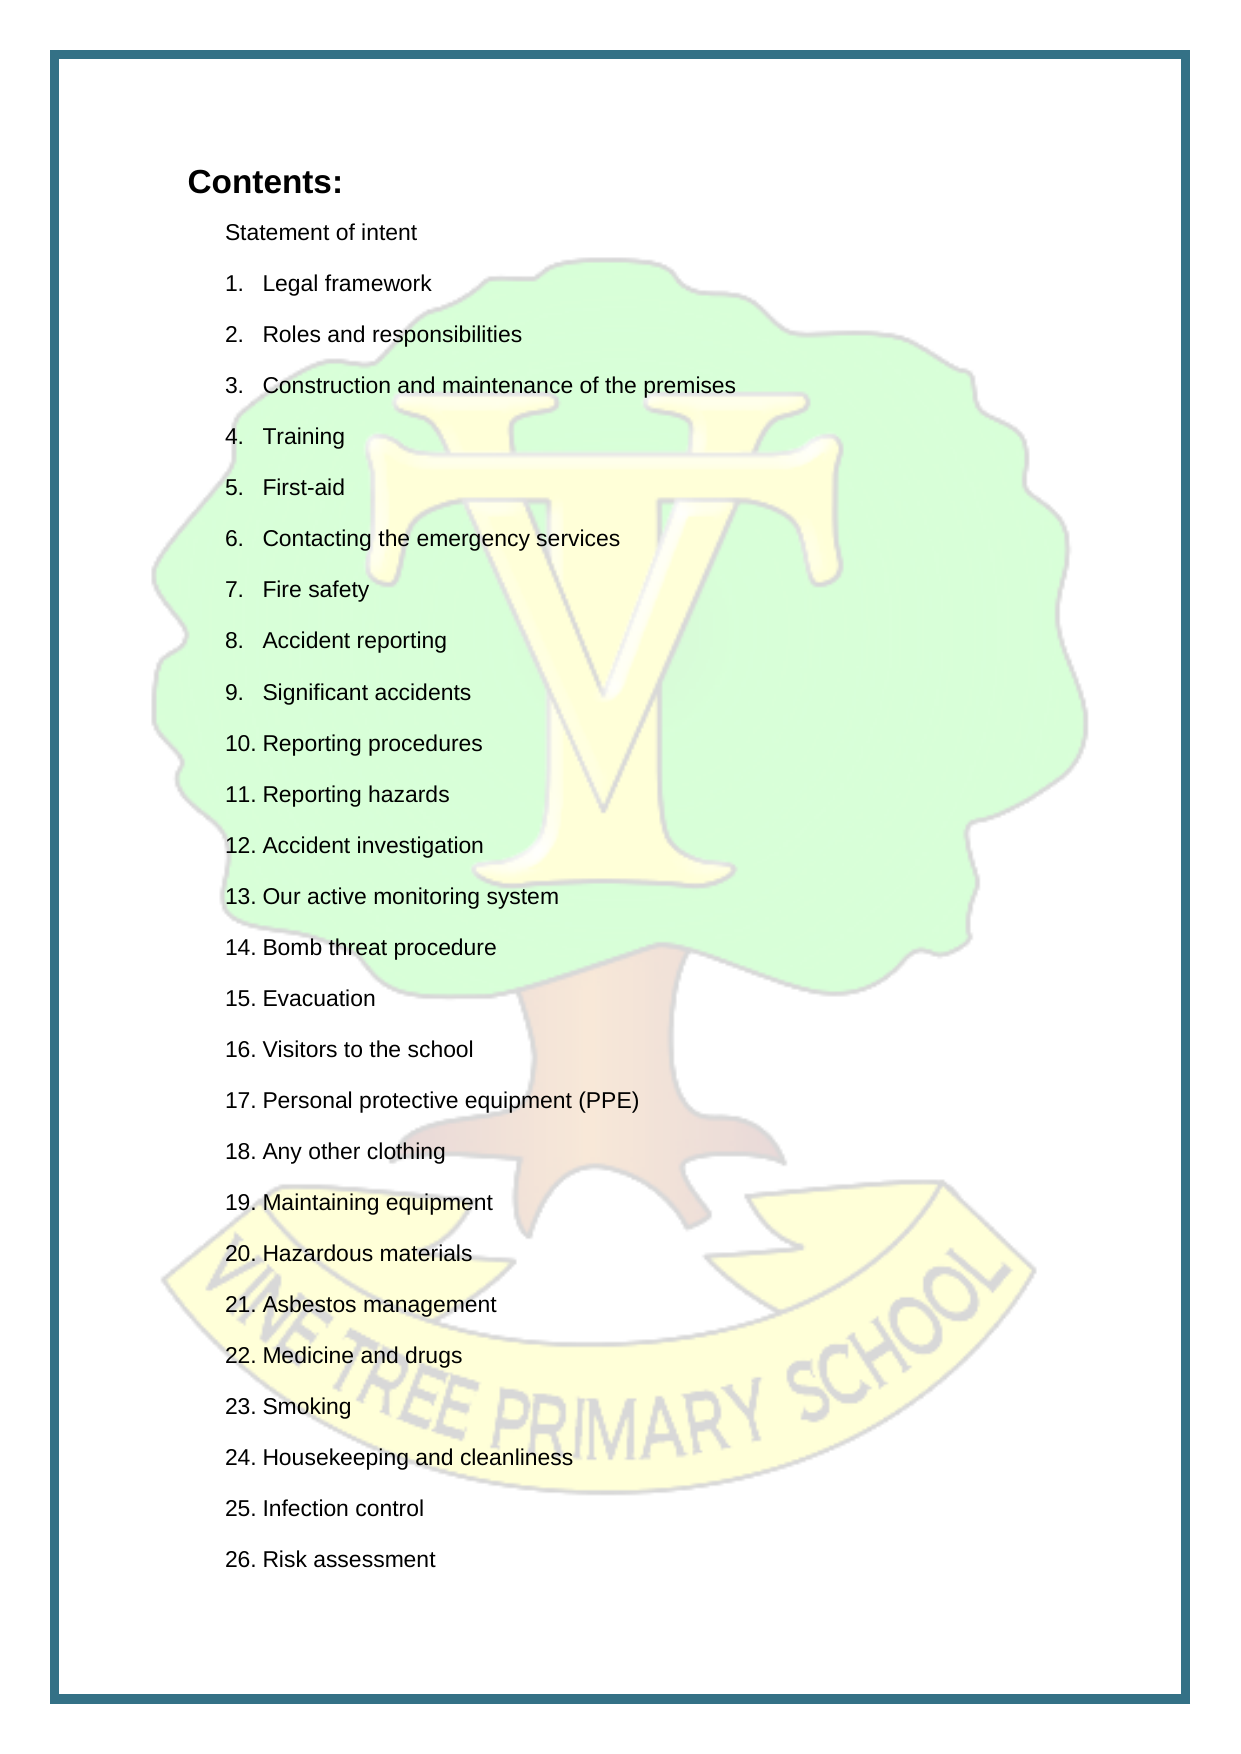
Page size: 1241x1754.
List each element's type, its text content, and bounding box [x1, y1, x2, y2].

list Training [225, 423, 1090, 450]
text Statement of intent [225, 219, 1090, 246]
list Risk assessment [225, 1546, 1090, 1573]
list Accident investigation [225, 832, 1090, 858]
list Medicine and drugs [225, 1342, 1090, 1368]
list Asbestos management [225, 1291, 1090, 1317]
list Maintaining equipment [225, 1189, 1090, 1215]
list Visitors to the school [225, 1036, 1090, 1062]
list Bomb threat procedure [225, 934, 1090, 960]
list Evacuation [225, 985, 1090, 1011]
list First-aid [225, 474, 1090, 501]
list Contacting the emergency services [225, 525, 1090, 552]
list Reporting procedures [225, 729, 1090, 756]
list Significant accidents [225, 678, 1090, 705]
list Infection control [225, 1495, 1090, 1522]
list Any other clothing [225, 1138, 1090, 1164]
list Construction and maintenance of the premises [225, 372, 1090, 399]
list Roles and responsibilities [225, 321, 1090, 348]
list Accident reporting [225, 627, 1090, 654]
list Smoking [225, 1393, 1090, 1419]
list Fire safety [225, 576, 1090, 603]
list Contents: [187, 162, 1090, 201]
list Personal protective equipment (PPE) [225, 1087, 1090, 1113]
list Our active monitoring system [225, 883, 1090, 909]
list Reporting hazards [225, 781, 1090, 807]
list Hazardous materials [225, 1240, 1090, 1266]
list Housekeeping and cleanliness [225, 1444, 1090, 1471]
list Legal framework [225, 270, 1090, 297]
